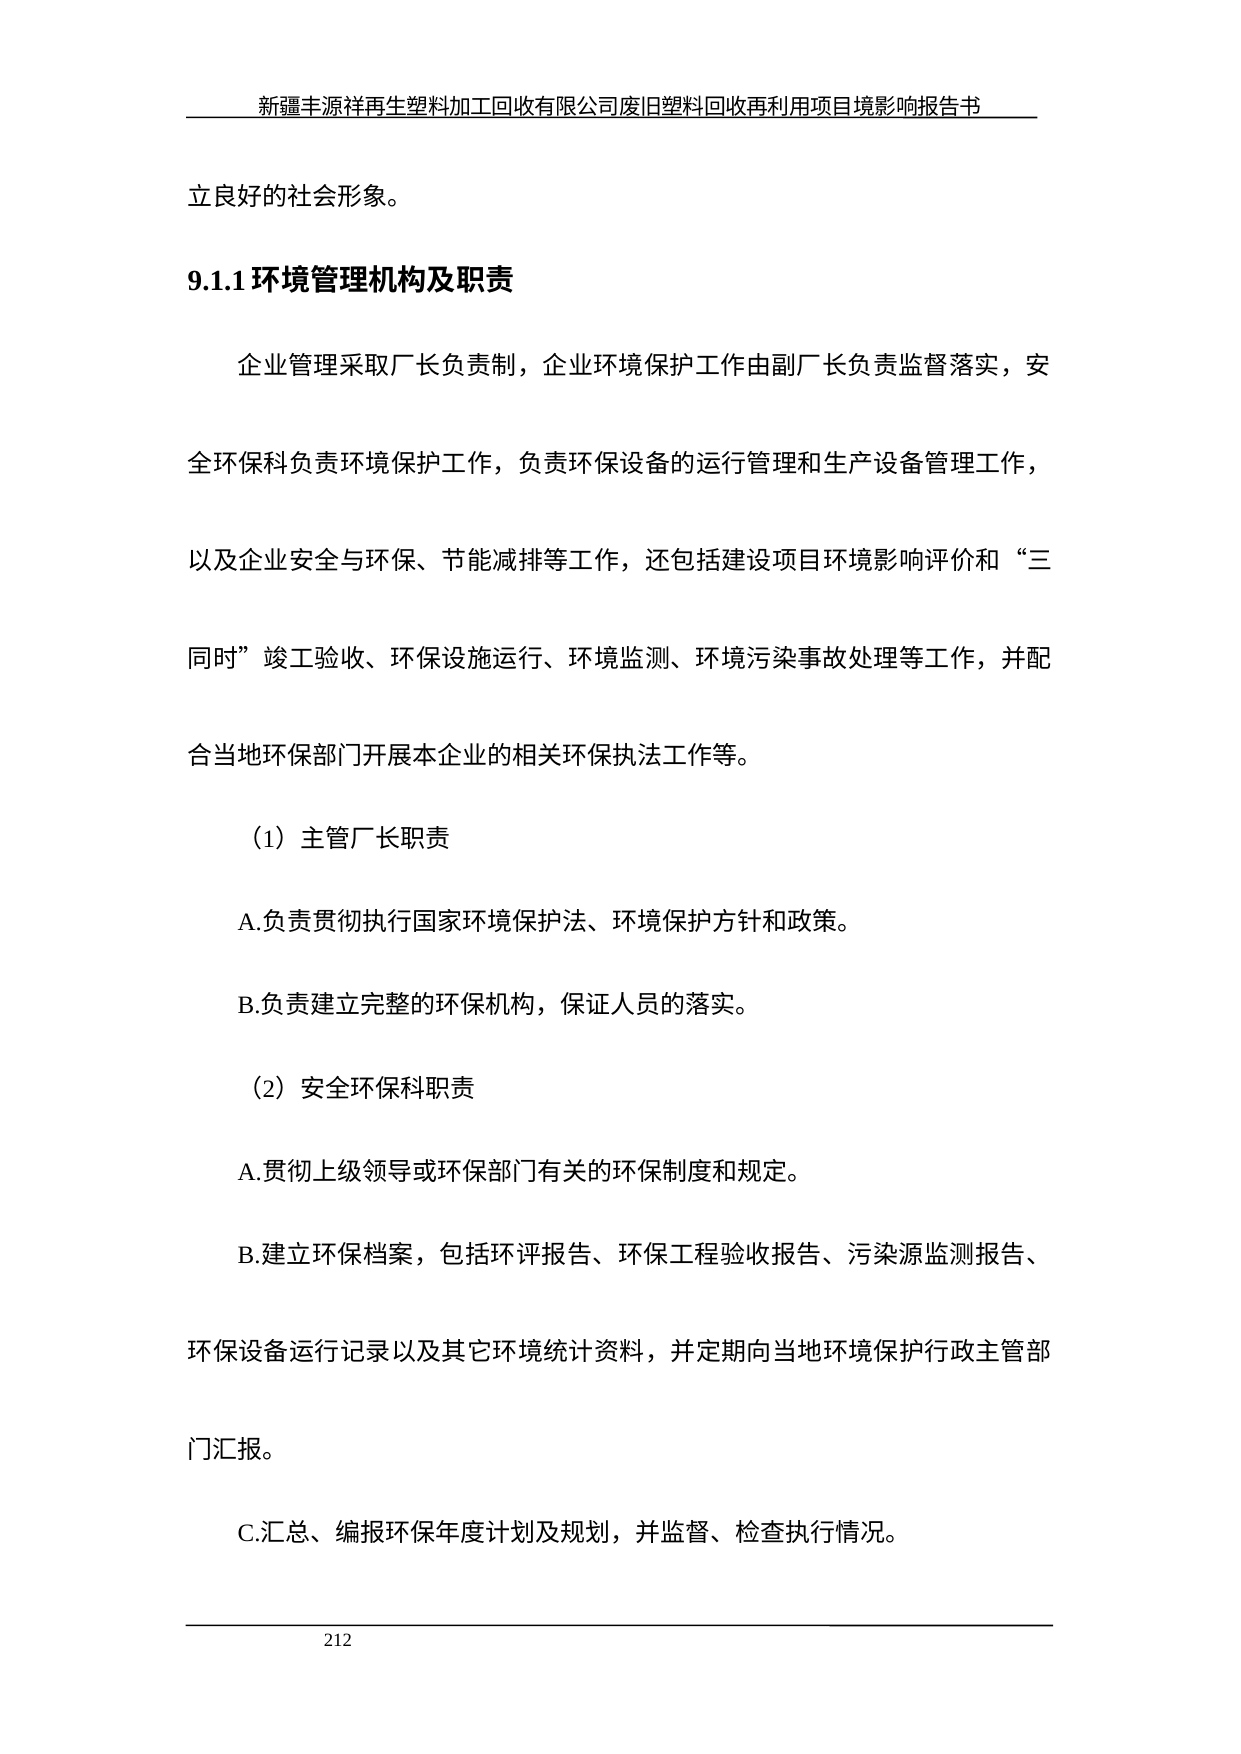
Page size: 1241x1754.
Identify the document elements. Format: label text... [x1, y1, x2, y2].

text C.汇总、编报环保年度计划及规划，并监督、检查执行情况。 [187, 1498, 1053, 1563]
text B.建立环保档案，包括环评报告、环保工程验收报告、污染源监测报告、环保设备运行记录以及其它环境统计资料，并定期向当地环境保护行政主管部门汇报。 [187, 1220, 1053, 1480]
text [187, 162, 1053, 227]
text A.贯彻上级领导或环保部门有关的环保制度和规定。 [187, 1137, 1053, 1202]
text A.负责贯彻执行国家环境保护法、环境保护方针和政策。 [187, 887, 1053, 952]
text （2）安全环保科职责 [187, 1054, 1053, 1119]
text 企业管理采取厂长负责制，企业环境保护工作由副厂长负责监督落实，安全环保科负责环境保护工作，负责环保设备的运行管理和生产设备管理工作，以及企业安全与环保、节能减排等工作，还包括建设项目环境影响评价和“三同时”竣工验收、环保设施运行、环境监测、环境污染事故处理等工作，并配合当地环保部门开展本企业的相关环保执法工作等。 [187, 331, 1053, 786]
text B.负责建立完整的环保机构，保证人员的落实。 [187, 971, 1053, 1036]
text 9.1.1环境管理机构及职责 [187, 245, 1053, 310]
text （1）主管厂长职责 [187, 804, 1053, 869]
